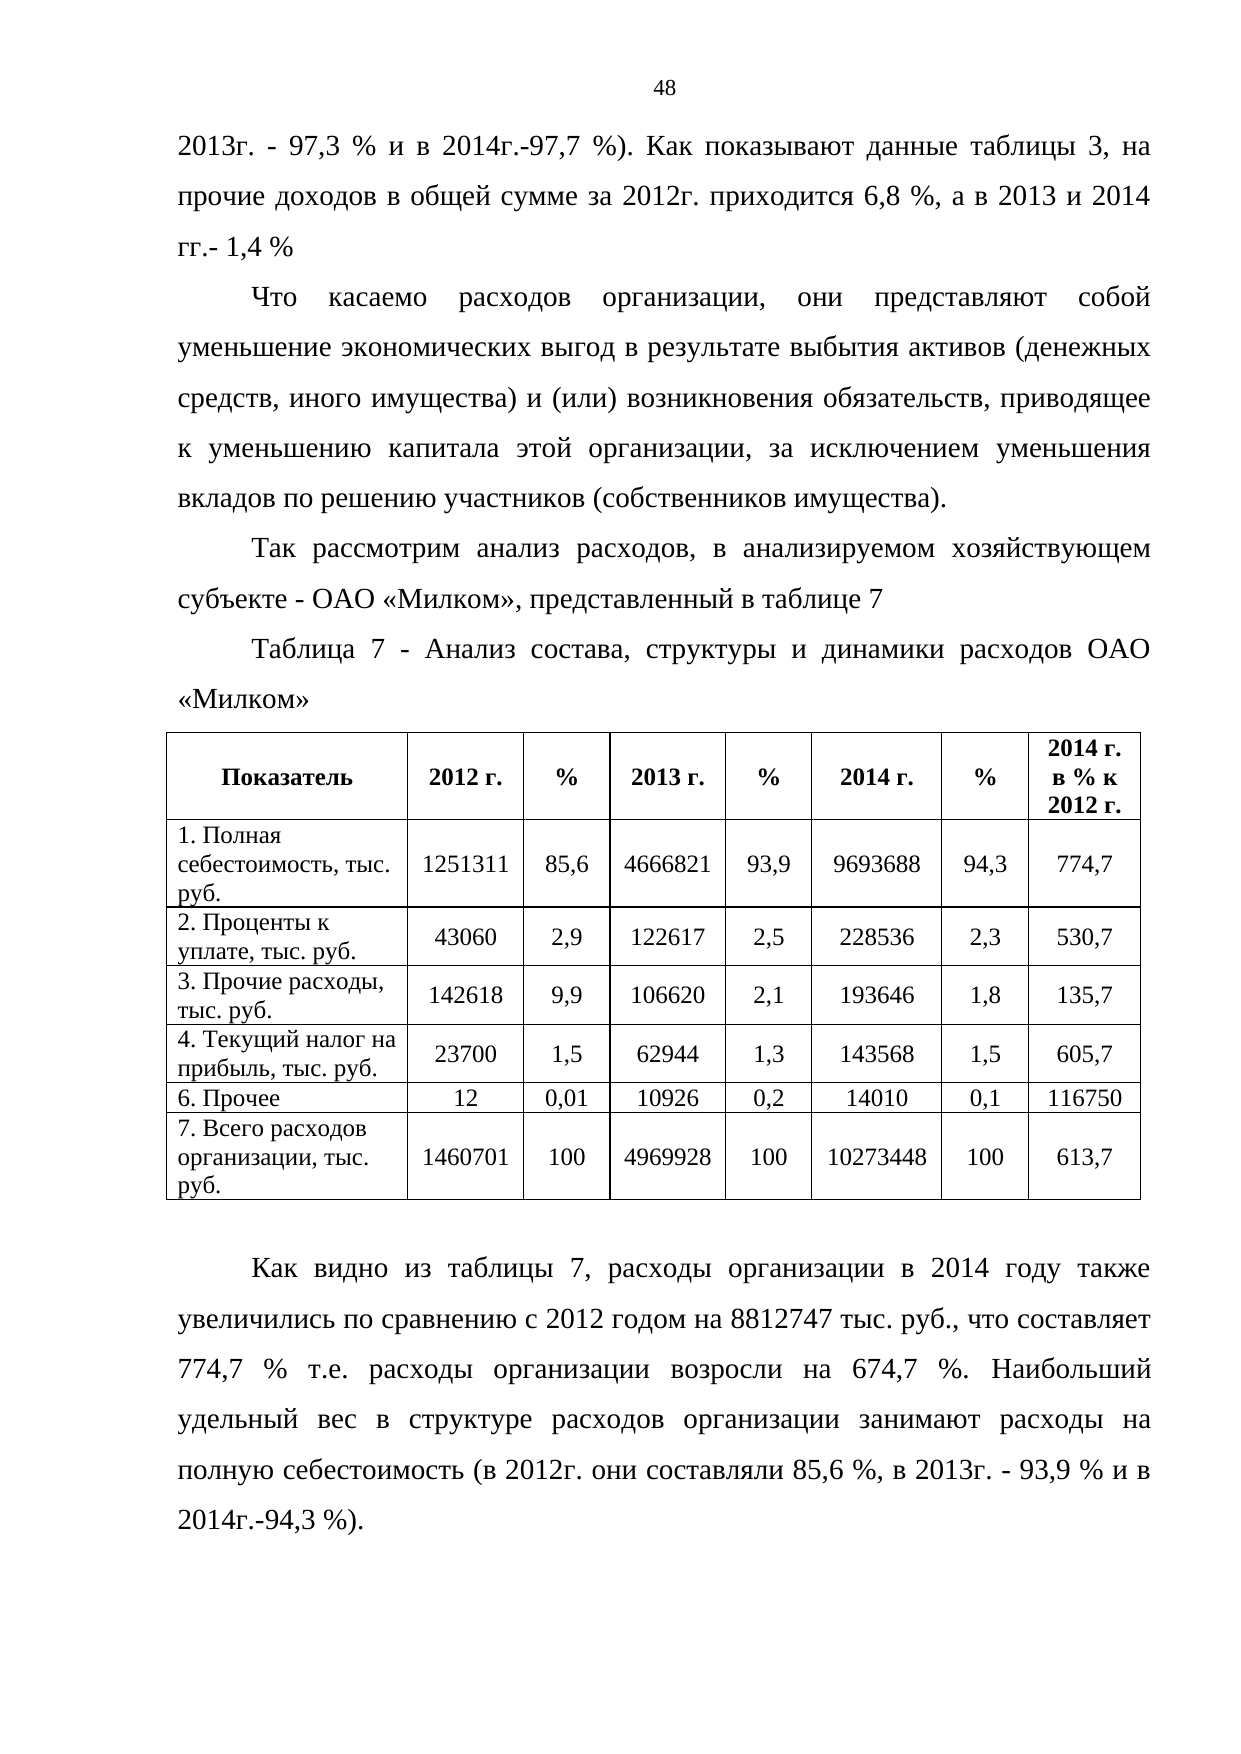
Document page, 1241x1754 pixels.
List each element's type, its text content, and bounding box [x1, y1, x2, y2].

table_header % [942, 733, 1028, 819]
table_cell 2,1 [726, 966, 811, 1023]
table_header % [524, 733, 609, 819]
table_cell 12 [408, 1083, 523, 1112]
table_header 2013 г. [611, 733, 725, 819]
table_header % [726, 733, 811, 819]
table_cell 14010 [812, 1083, 941, 1112]
table_cell 100 [942, 1113, 1028, 1199]
table_cell 143568 [812, 1025, 941, 1082]
table_cell 62944 [611, 1025, 725, 1082]
table_cell 94,3 [942, 820, 1028, 906]
text Как видно из таблицы 7, расходы организации в 2014 году также увеличились по сравнению с 2012 годом на 8812747 тыс. руб., что составляет 774,7 % т.е. расходы организации возросли на 674,7 %. Наибольший удельный вес в структуре расходов организации занимают расходы на полную себестоимость (в 2012г. они составляли 85,6 %, в 2013г. - 93,9 % и в 2014г.-94,3 %). [177, 1251, 1152, 1536]
table_cell 613,7 [1029, 1113, 1140, 1199]
table_cell 1,8 [942, 966, 1028, 1023]
table_cell 0,1 [942, 1083, 1028, 1112]
table_cell 10926 [611, 1083, 725, 1112]
table_cell 2. Проценты к уплате, тыс. руб. [167, 908, 407, 965]
table_cell 1,3 [726, 1025, 811, 1082]
table_cell 10273448 [812, 1113, 941, 1199]
table_cell 228536 [812, 908, 941, 965]
table_cell 0,2 [726, 1083, 811, 1112]
table_cell 135,7 [1029, 966, 1140, 1023]
table_cell 0,01 [524, 1083, 609, 1112]
table_cell 6. Прочее [167, 1083, 407, 1112]
table_header 2014 г. [812, 733, 941, 819]
table_cell 605,7 [1029, 1025, 1140, 1082]
table_cell 2,9 [524, 908, 609, 965]
text Что касаемо расходов организации, они представляют собой уменьшение экономических выгод в результате выбытия активов (денежных средств, иного имущества) и (или) возникновения обязательств, приводящее к уменьшению капитала этой организации, за исключением уменьшения вкладов по решению участников (собственников имущества). [177, 279, 1152, 514]
table_cell 530,7 [1029, 908, 1140, 965]
table_cell 23700 [408, 1025, 523, 1082]
table_header 2012 г. [408, 733, 523, 819]
table_cell 1,5 [524, 1025, 609, 1082]
table_header 2014 г. в % к 2012 г. [1029, 733, 1140, 819]
table_cell 1460701 [408, 1113, 523, 1199]
table_cell 9693688 [812, 820, 941, 906]
text Таблица 7 - Анализ состава, структуры и динамики расходов ОАО «Милком» [177, 631, 1152, 715]
table_cell 4666821 [611, 820, 725, 906]
table_cell 1. Полная себестоимость, тыс. руб. [167, 820, 407, 906]
table_cell 106620 [611, 966, 725, 1023]
table_cell 774,7 [1029, 820, 1140, 906]
table_header Показатель [167, 733, 407, 819]
table_cell 116750 [1029, 1083, 1140, 1112]
table_cell 1251311 [408, 820, 523, 906]
table_cell 100 [524, 1113, 609, 1199]
table_cell 85,6 [524, 820, 609, 906]
text Так рассмотрим анализ расходов, в анализируемом хозяйствующем субъекте - ОАО «Милком», представленный в таблице 7 [177, 531, 1152, 614]
table_cell 4969928 [611, 1113, 725, 1199]
table_cell 142618 [408, 966, 523, 1023]
table_cell 2,5 [726, 908, 811, 965]
table_cell 122617 [611, 908, 725, 965]
table_cell 4. Текущий налог на прибыль, тыс. руб. [167, 1025, 407, 1082]
table_cell 93,9 [726, 820, 811, 906]
table_cell 9,9 [524, 966, 609, 1023]
table_cell 7. Всего расходов организации, тыс. руб. [167, 1113, 407, 1199]
table_cell 43060 [408, 908, 523, 965]
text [177, 128, 1152, 262]
table_cell 100 [726, 1113, 811, 1199]
table_cell 2,3 [942, 908, 1028, 965]
table_cell 3. Прочие расходы, тыс. руб. [167, 966, 407, 1023]
table_cell 193646 [812, 966, 941, 1023]
table_cell 1,5 [942, 1025, 1028, 1082]
